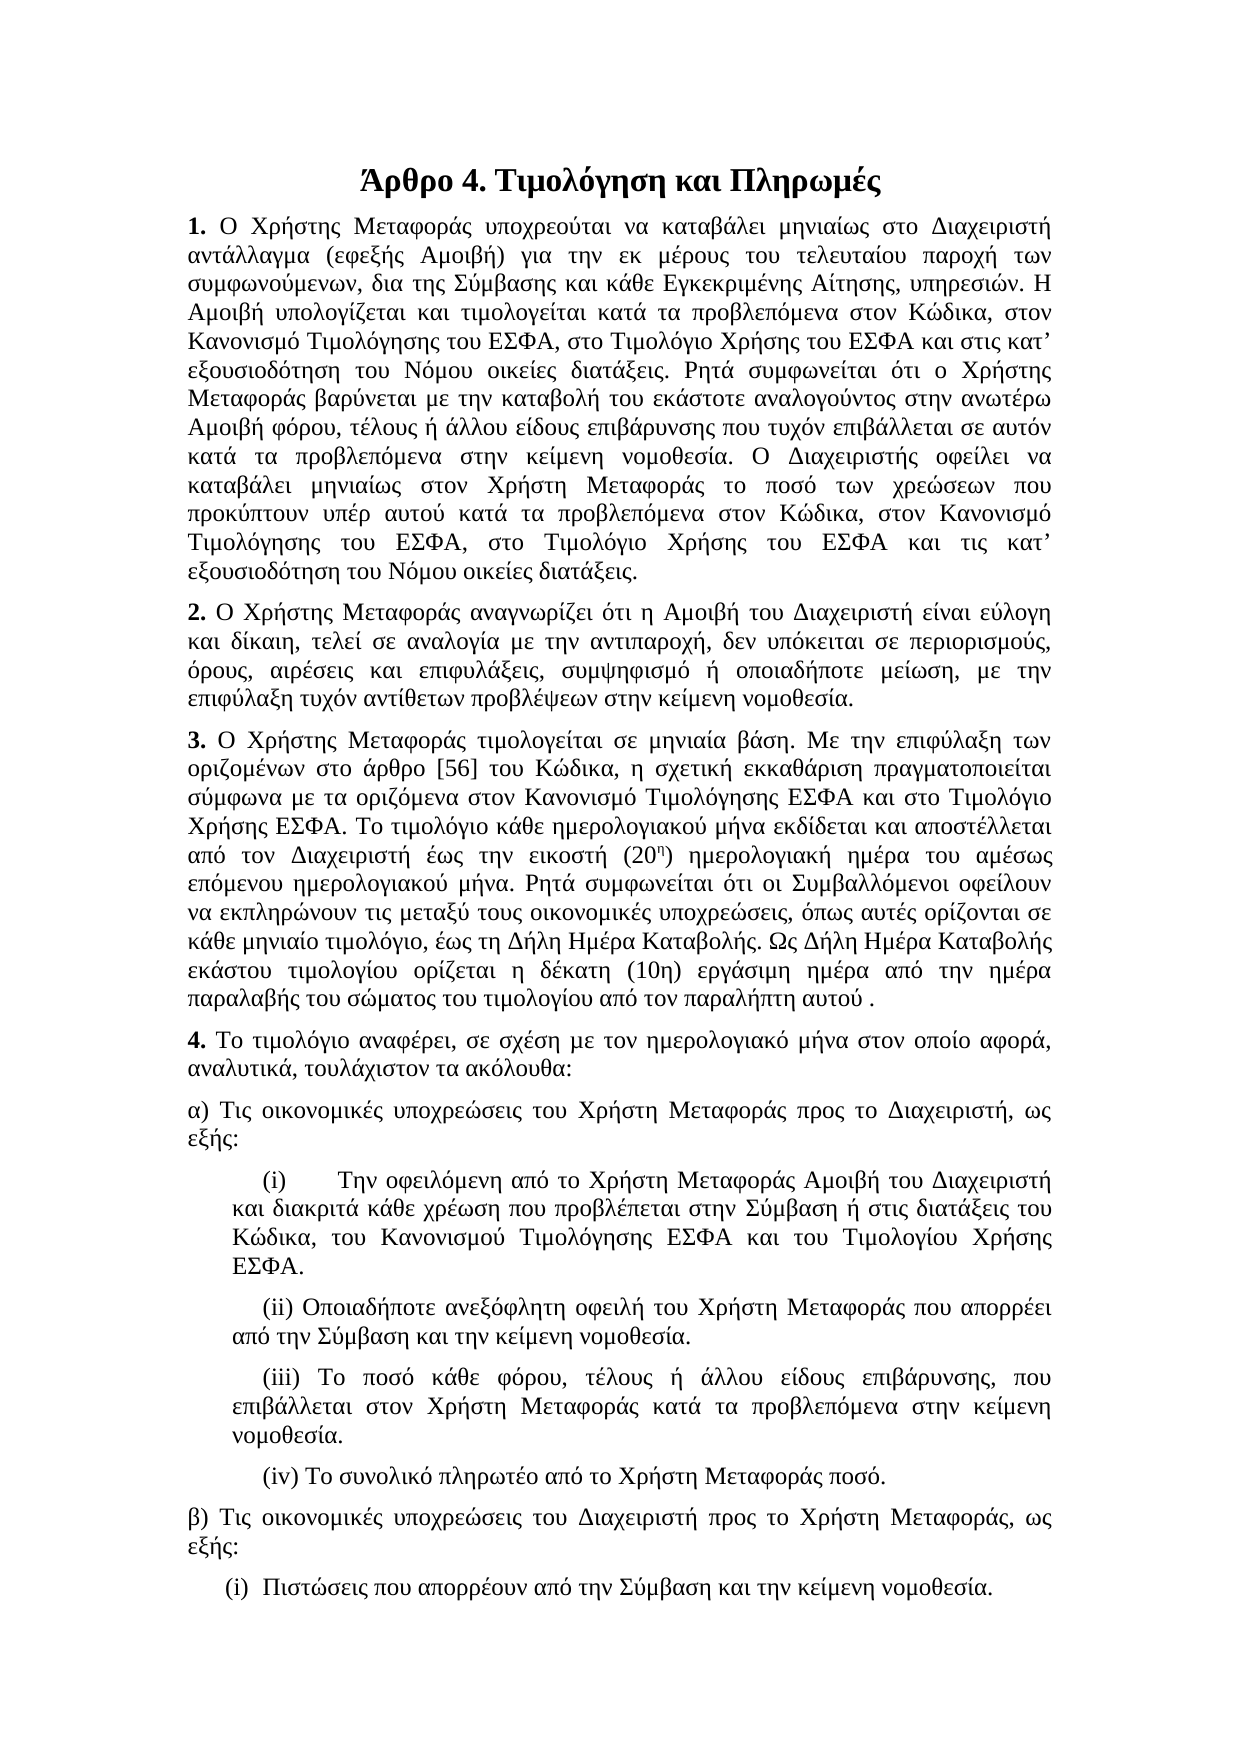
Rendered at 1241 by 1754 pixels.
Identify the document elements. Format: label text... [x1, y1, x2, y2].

list Πιστώσεις που απορρέουν από την Σύμβαση και την κείμενη νομοθεσία. [225, 1572, 1053, 1601]
list Την οφειλόμενη από το Χρήστη Μεταφοράς Αμοιβή του Διαχειριστή και διακριτά κάθε χρέωση που προβλέπεται στην Σύμβαση ή στις διατάξεις του Κώδικα, του Κανονισμού Τιμολόγησης ΕΣΦΑ και του Τιμολογίου Χρήσης ΕΣΦΑ. [232, 1165, 1053, 1280]
text (ii) Οποιαδήποτε ανεξόφλητη οφειλή του Χρήστη Μεταφοράς που απορρέει από την Σύμβαση και την κείμενη νομοθεσία. [232, 1292, 1053, 1350]
text 4. Το τιμολόγιο αναφέρει, σε σχέση µε τον ημερολογιακό μήνα στον οποίο αφορά, αναλυτικά, τουλάχιστον τα ακόλουθα: [187, 1025, 1053, 1082]
text 3. Ο Χρήστης Μεταφοράς τιμολογείται σε μηνιαία βάση. Με την επιφύλαξη των οριζομένων στο άρθρο [56] του Κώδικα, η σχετική εκκαθάριση πραγματοποιείται σύμφωνα με τα οριζόμενα στον Κανονισμό Τιμολόγησης ΕΣΦΑ και στο Τιμολόγιο Χρήσης ΕΣΦΑ. Το τιμολόγιο κάθε ημερολογιακού μήνα εκδίδεται και αποστέλλεται από τον Διαχειριστή έως την εικοστή (20η) ημερολογιακή ημέρα του αμέσως επόμενου ημερολογιακού μήνα. Ρητά συμφωνείται ότι οι Συμβαλλόμενοι οφείλουν να εκπληρώνουν τις μεταξύ τους οικονομικές υποχρεώσεις, όπως αυτές ορίζονται σε κάθε μηνιαίο τιμολόγιο, έως τη Δήλη Ημέρα Καταβολής. Ως Δήλη Ημέρα Καταβολής εκάστου τιμολογίου ορίζεται η δέκατη (10η) εργάσιμη ημέρα από την ημέρα παραλαβής του σώματος του τιμολογίου από τον παραλήπτη αυτού . [187, 725, 1053, 1012]
text β) Τις οικονομικές υποχρεώσεις του Διαχειριστή προς το Χρήστη Μεταφοράς, ως εξής: [187, 1502, 1053, 1560]
text 1. Ο Χρήστης Μεταφοράς υποχρεούται να καταβάλει μηνιαίως στο Διαχειριστή αντάλλαγμα (εφεξής Αμοιβή) για την εκ μέρους του τελευταίου παροχή των συμφωνούμενων, δια της Σύμβασης και κάθε Εγκεκριμένης Αίτησης, υπηρεσιών. Η Αμοιβή υπολογίζεται και τιμολογείται κατά τα προβλεπόμενα στον Κώδικα, στον Κανονισμό Τιμολόγησης του ΕΣΦΑ, στο Τιμολόγιο Χρήσης του ΕΣΦΑ και στις κατ’ εξουσιοδότηση του Νόμου οικείες διατάξεις. Ρητά συμφωνείται ότι ο Χρήστης Μεταφοράς βαρύνεται με την καταβολή του εκάστοτε αναλογούντος στην ανωτέρω Αμοιβή φόρου, τέλους ή άλλου είδους επιβάρυνσης που τυχόν επιβάλλεται σε αυτόν κατά τα προβλεπόμενα στην κείμενη νομοθεσία. Ο Διαχειριστής οφείλει να καταβάλει μηνιαίως στον Χρήστη Μεταφοράς το ποσό των χρεώσεων που προκύπτουν υπέρ αυτού κατά τα προβλεπόμενα στον Κώδικα, στον Κανονισμό Τιμολόγησης του ΕΣΦΑ, στο Τιμολόγιο Χρήσης του ΕΣΦΑ και τις κατ’ εξουσιοδότηση του Νόμου οικείες διατάξεις. [187, 211, 1053, 585]
text 2. Ο Χρήστης Μεταφοράς αναγνωρίζει ότι η Αμοιβή του Διαχειριστή είναι εύλογη και δίκαιη, τελεί σε αναλογία με την αντιπαροχή, δεν υπόκειται σε περιορισμούς, όρους, αιρέσεις και επιφυλάξεις, συμψηφισμό ή οποιαδήποτε μείωση, με την επιφύλαξη τυχόν αντίθετων προβλέψεων στην κείμενη νομοθεσία. [187, 597, 1053, 712]
text (iii) Tο ποσό κάθε φόρου, τέλους ή άλλου είδους επιβάρυνσης, που επιβάλλεται στον Χρήστη Μεταφοράς κατά τα προβλεπόμενα στην κείμενη νομοθεσία. [232, 1362, 1053, 1448]
text α) Τις οικονομικές υποχρεώσεις του Χρήστη Μεταφοράς προς το Διαχειριστή, ως εξής: [187, 1095, 1053, 1152]
text (iv) Το συνολικό πληρωτέο από το Χρήστη Μεταφοράς ποσό. [232, 1461, 1053, 1490]
text Άρθρο 4. Τιμολόγηση και Πληρωμές [187, 160, 1053, 198]
